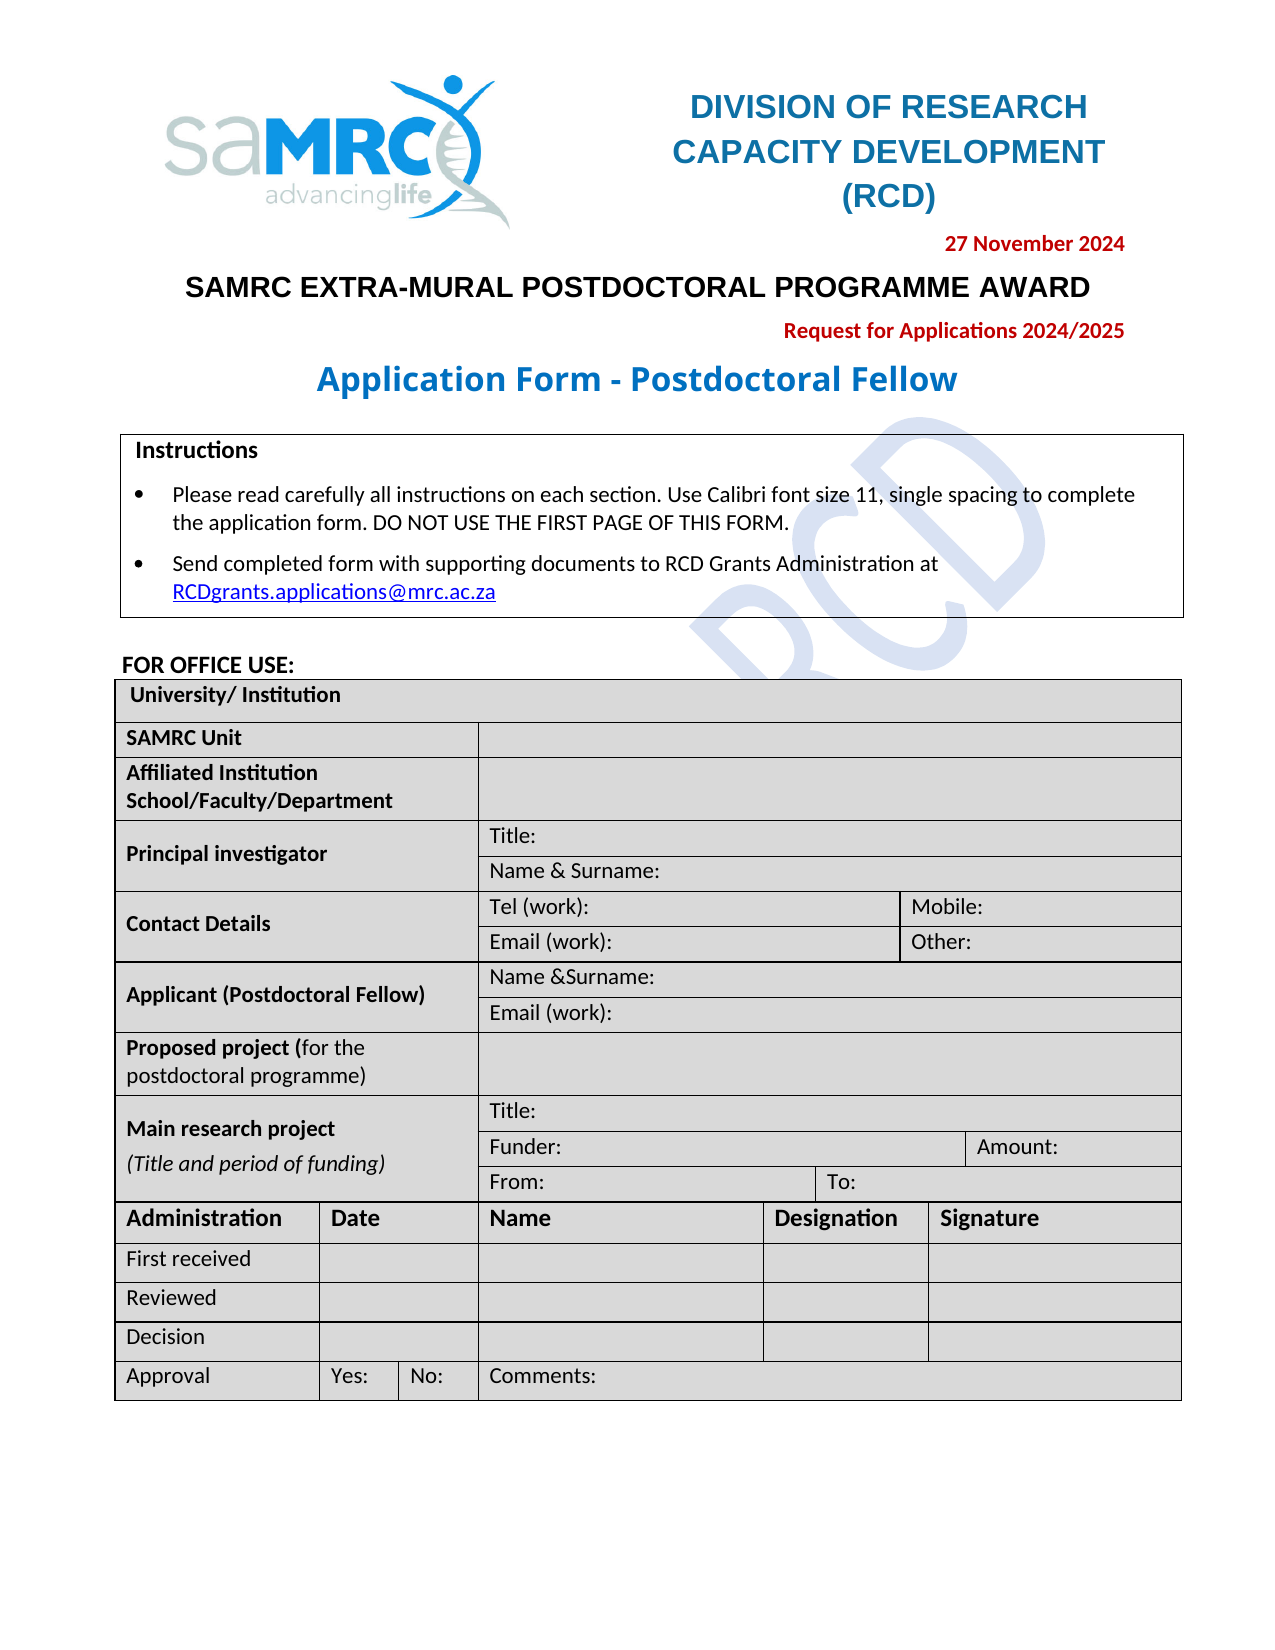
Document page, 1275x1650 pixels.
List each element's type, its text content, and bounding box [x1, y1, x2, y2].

table_cell Title: [479, 821, 1181, 856]
table_cell Title: [479, 1096, 1181, 1131]
table_cell First received [116, 1244, 319, 1282]
table_cell Approval [116, 1362, 319, 1400]
table_cell [929, 1283, 1181, 1321]
table_cell Tel (work): [479, 892, 899, 926]
table_cell Yes: [320, 1362, 398, 1400]
table_cell Affiliated Institution School/Faculty/Department [116, 758, 478, 820]
table_cell [479, 758, 1181, 820]
table_cell To: [816, 1167, 1181, 1201]
table_cell Principal investigator [116, 821, 478, 891]
text Request for Applications 2024/2025 [150, 316, 1125, 344]
table_cell Other: [901, 927, 1181, 961]
table_cell Contact Details [116, 892, 478, 961]
table_cell [479, 1033, 1181, 1095]
table_cell Mobile: [901, 892, 1181, 926]
table_cell [320, 1323, 478, 1361]
table_cell Proposed project (for the postdoctoral programme) [116, 1033, 478, 1095]
table_cell Applicant (Postdoctoral Fellow) [116, 963, 478, 1032]
table_cell No: [399, 1362, 478, 1400]
table_cell Date [320, 1203, 478, 1243]
table_cell Email (work): [479, 927, 899, 961]
picture [164, 75, 510, 230]
table_cell [479, 1244, 763, 1282]
table_cell Amount: [966, 1132, 1181, 1166]
table_cell [764, 1283, 928, 1321]
table_cell [929, 1244, 1181, 1282]
table_cell [929, 1323, 1181, 1361]
table_cell Funder: [479, 1132, 965, 1166]
table_cell [479, 1283, 763, 1321]
text 27 November 2024 [150, 150, 1125, 257]
table_cell Signature [929, 1203, 1181, 1243]
table_header University/ Institution [116, 680, 1181, 722]
table_cell Designation [764, 1203, 928, 1243]
table_cell [764, 1323, 928, 1361]
table_cell Administration [116, 1203, 319, 1243]
table_cell SAMRC Unit [116, 723, 478, 757]
text SAMRC EXTRA-MURAL POSTDOCTORAL PROGRAMME AWARD [150, 270, 1125, 303]
table_cell Decision [116, 1323, 319, 1361]
text FOR OFFICE USE: [105, 649, 1125, 679]
table_cell [320, 1244, 478, 1282]
table_cell [320, 1283, 478, 1321]
table_cell [479, 1323, 763, 1361]
table_cell [479, 723, 1181, 757]
table_cell [764, 1244, 928, 1282]
table_cell Email (work): [479, 998, 1181, 1032]
table_cell Name &Surname: [479, 963, 1181, 997]
table_cell Comments: [479, 1362, 1181, 1400]
text Application Form - Postdoctoral Fellow [150, 356, 1125, 402]
table_cell Reviewed [116, 1283, 319, 1321]
table_header Instructions Please read carefully all instructions on each section. Use Calibri font size 11, single spacing to complete the application form. DO NOT USE THE FIRST PAGE OF THIS FORM. Send completed form with supporting documents to RCD Grants Administration at RCDgrants.applications@mrc.ac.za [121, 435, 1183, 617]
table_cell Main research project (Title and period of funding) [116, 1096, 478, 1201]
table_cell Name & Surname: [479, 857, 1181, 891]
table_cell From: [479, 1167, 815, 1201]
table_cell Name [479, 1203, 763, 1243]
